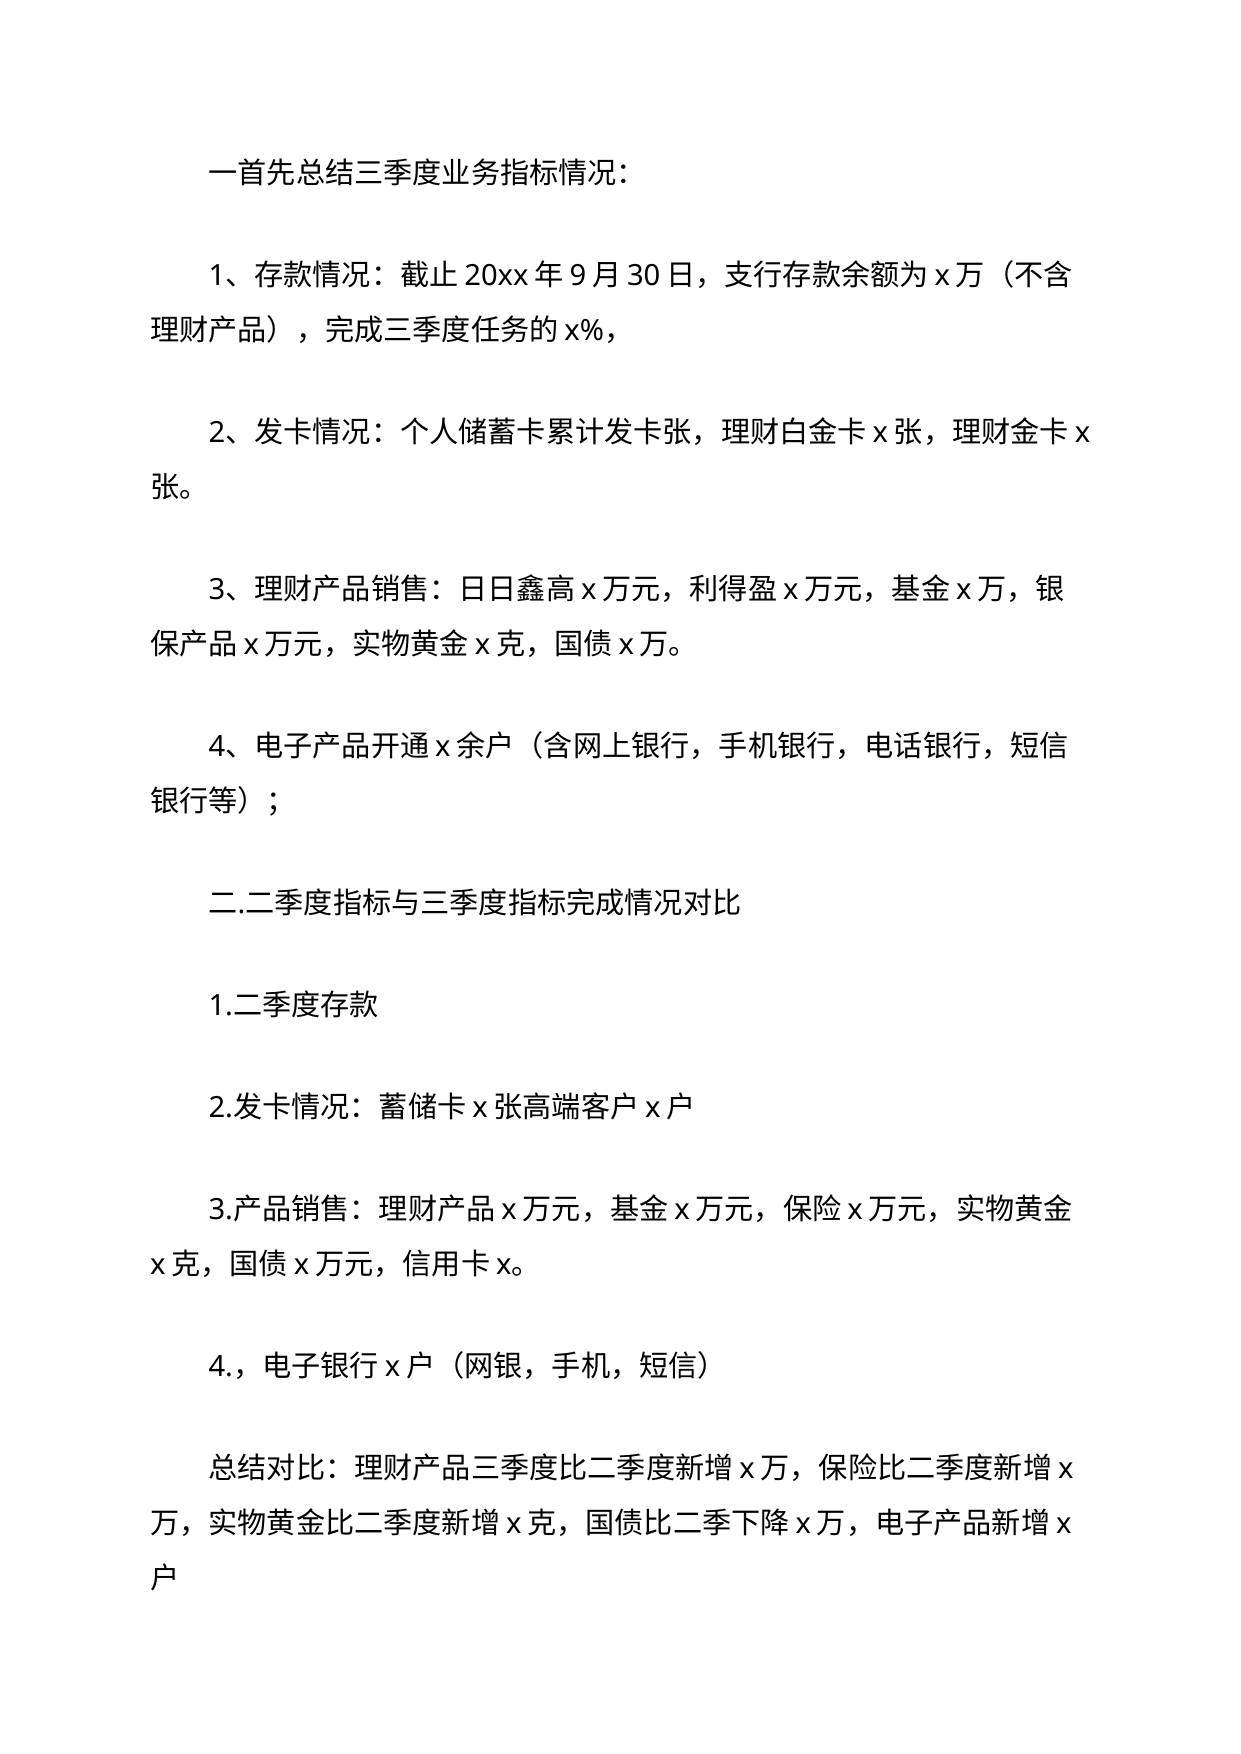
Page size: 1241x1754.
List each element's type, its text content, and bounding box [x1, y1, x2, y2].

text 4.，电子银行x户（网银，手机，短信） [150, 1342, 1090, 1384]
text 一首先总结三季度业务指标情况： [150, 150, 1090, 192]
text 1、存款情况：截止20xx年9月30日，支行存款余额为x万（不含理财产品），完成三季度任务的x%， [150, 252, 1090, 349]
text 二.二季度指标与三季度指标完成情况对比 [150, 879, 1090, 922]
text 4、电子产品开通x余户（含网上银行，手机银行，电话银行，短信银行等）； [150, 722, 1090, 820]
text 总结对比：理财产品三季度比二季度新增x万，保险比二季度新增x万，实物黄金比二季度新增x克，国债比二季下降x万，电子产品新增x户 [150, 1444, 1090, 1596]
text 3.产品销售：理财产品x万元，基金x万元，保险x万元，实物黄金x克，国债x万元，信用卡x。 [150, 1185, 1090, 1283]
text 2、发卡情况：个人储蓄卡累计发卡张，理财白金卡x张，理财金卡x张。 [150, 409, 1090, 506]
text 1.二季度存款 [150, 981, 1090, 1024]
text 3、理财产品销售：日日鑫高x万元，利得盈x万元，基金x万，银保产品x万元，实物黄金x克，国债x万。 [150, 566, 1090, 663]
text 2.发卡情况：蓄储卡x张高端客户x户 [150, 1083, 1090, 1126]
